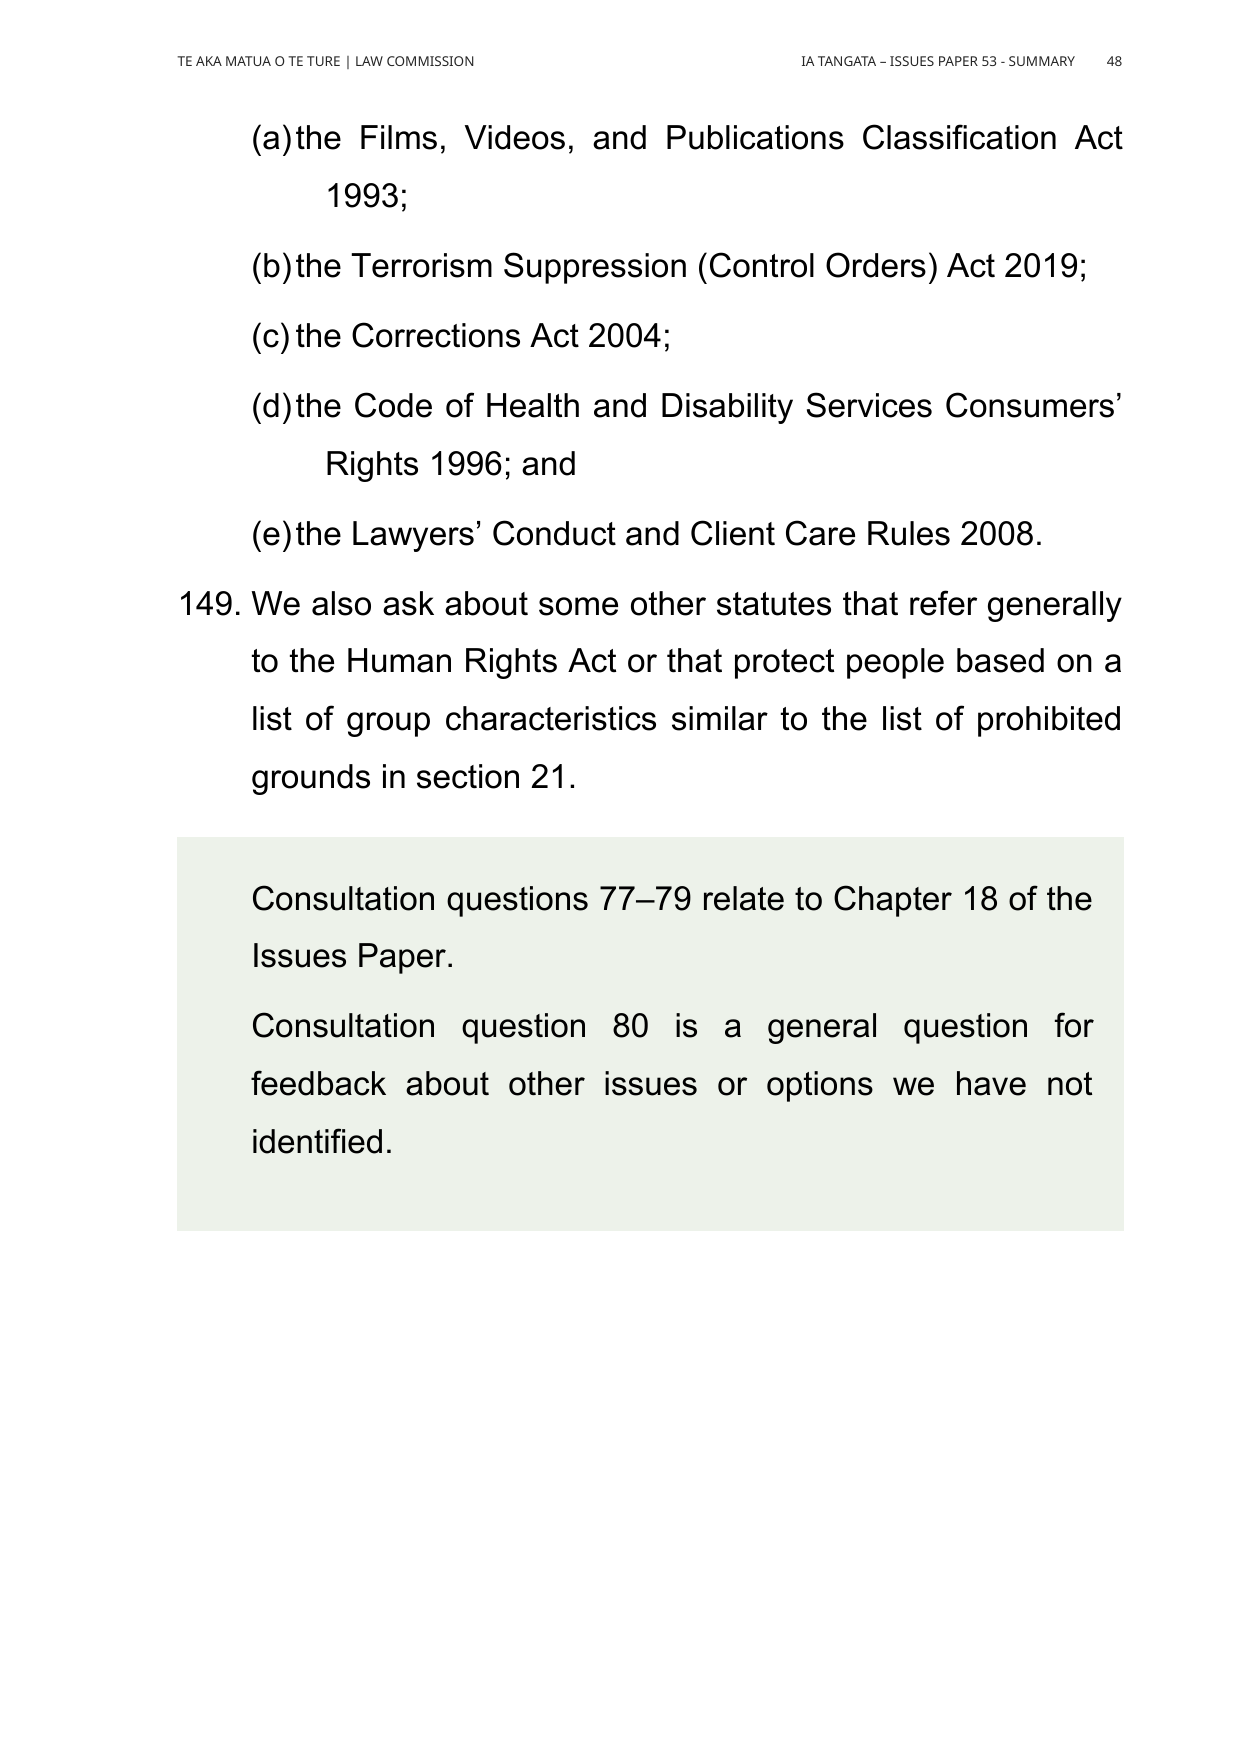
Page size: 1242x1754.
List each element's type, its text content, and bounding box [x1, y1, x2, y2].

list the Films, Videos, and Publications Classification Act 1993; [251, 118, 1123, 214]
list the Corrections Act 2004; [251, 316, 1123, 354]
text Consultation question 80 is a general question for feedback about other issues or options we have not identified. [251, 1006, 1094, 1160]
text We also ask about some other statutes that refer generally to the Human Rights Act or that protect people based on a list of group characteristics similar to the list of prohibited grounds in section 21. [177, 584, 1123, 795]
list the Code of Health and Disability Services Consumers’ Rights 1996; and [251, 386, 1123, 482]
list the Terrorism Suppression (Control Orders) Act 2019; [251, 246, 1123, 284]
text Consultation questions 77–79 relate to Chapter 18 of the Issues Paper. [251, 879, 1094, 975]
list the Lawyers’ Conduct and Client Care Rules 2008. [251, 514, 1123, 552]
